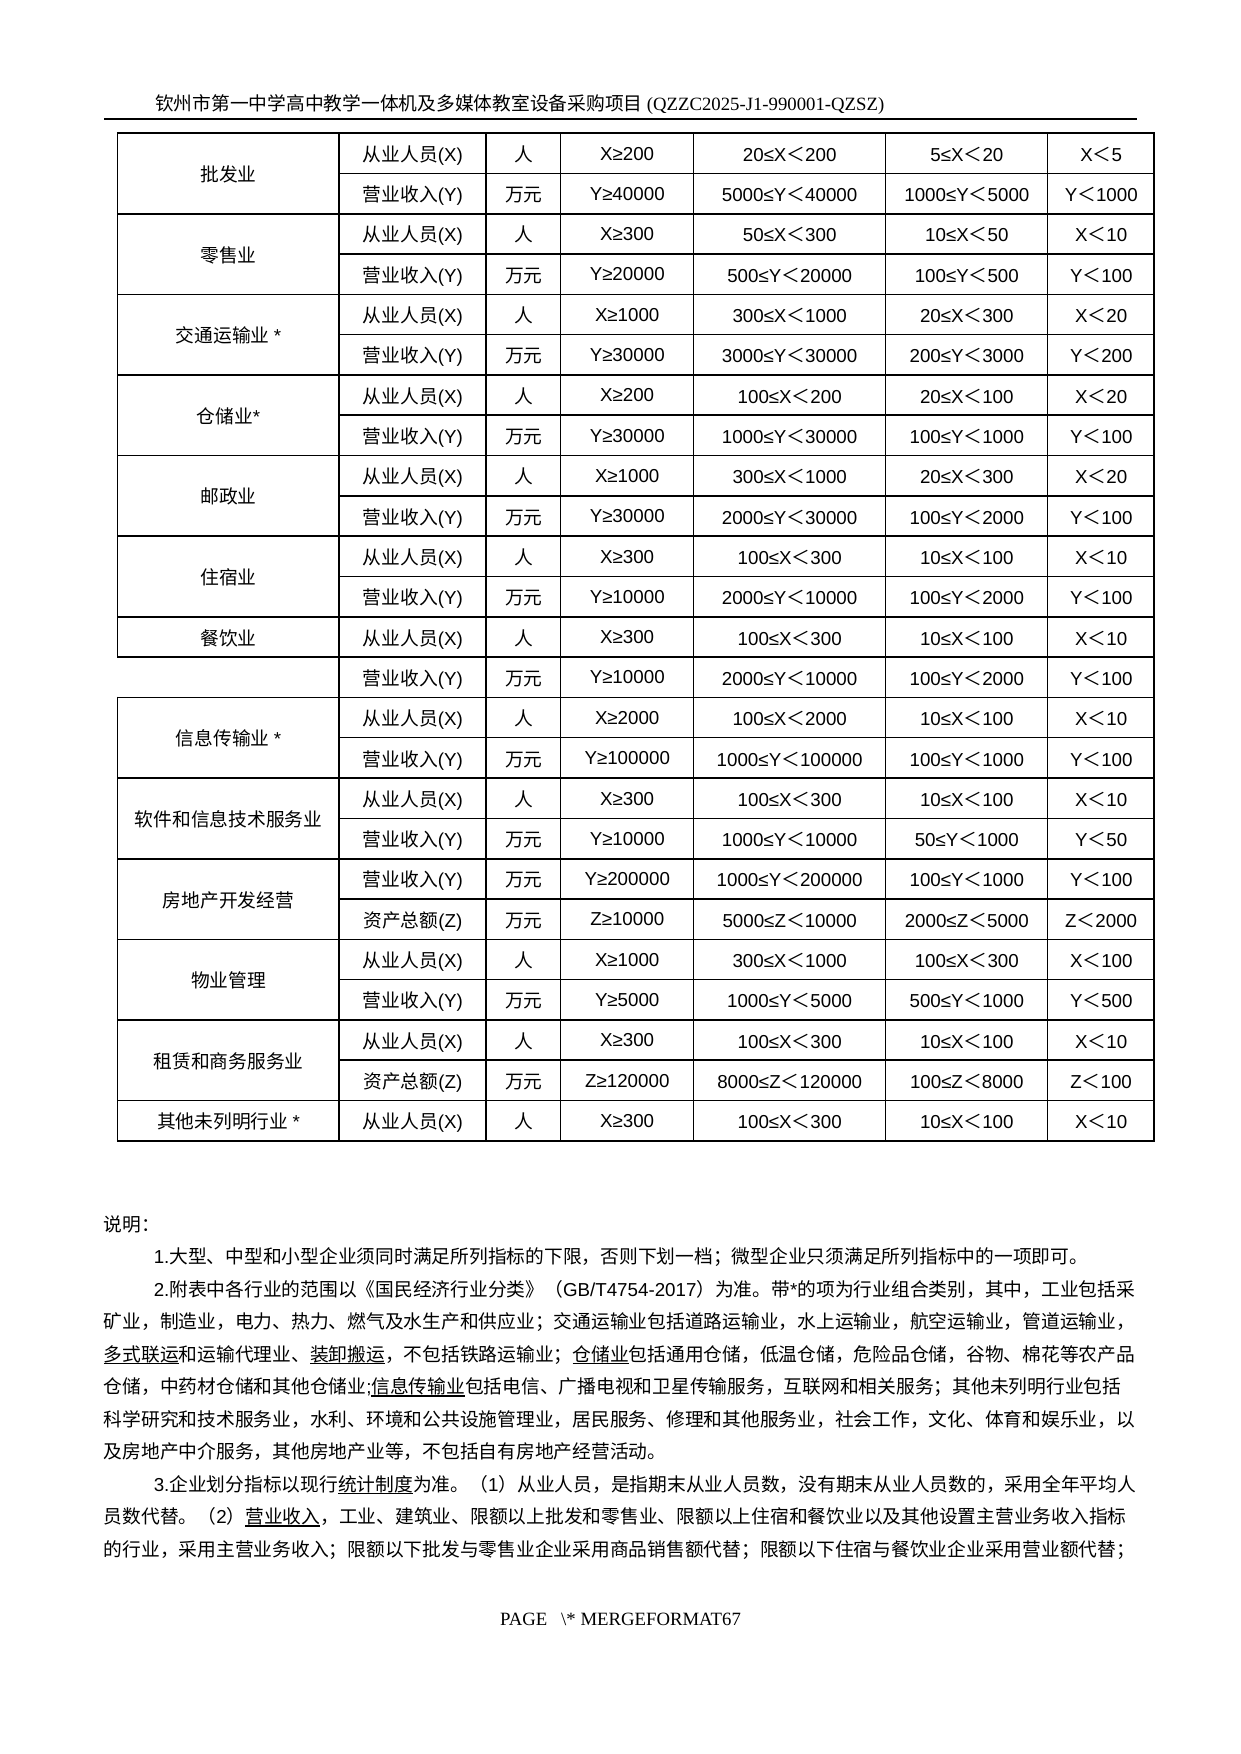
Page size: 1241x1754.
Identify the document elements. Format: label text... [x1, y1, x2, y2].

table_cell 从业人员(X) [340, 215, 485, 253]
table_cell 1000≤Y＜5000 [886, 174, 1047, 213]
table_cell 100≤Z＜8000 [886, 1061, 1047, 1100]
table_cell 租赁和商务服务业 [118, 1021, 338, 1100]
table_cell 100≤Y＜1000 [886, 860, 1047, 898]
table_cell 人 [487, 295, 560, 334]
table_cell 2000≤Y＜10000 [694, 658, 885, 697]
table_cell 交通运输业 * [118, 295, 338, 374]
table_cell Y＜100 [1048, 497, 1153, 535]
table_cell 人 [487, 134, 560, 172]
table_cell X＜10 [1048, 698, 1153, 737]
table_cell 营业收入(Y) [340, 497, 485, 535]
table_cell 2000≤Y＜30000 [694, 497, 885, 535]
table_cell 8000≤Z＜120000 [694, 1061, 885, 1100]
table_cell 100≤Y＜2000 [886, 658, 1047, 697]
table_cell 仓储业* [118, 376, 338, 455]
table_cell 人 [487, 1101, 560, 1140]
table_cell Y＜100 [1048, 577, 1153, 616]
table_cell 300≤X＜1000 [694, 940, 885, 979]
table_cell Y≥40000 [561, 174, 693, 213]
table_cell 物业管理 [118, 940, 338, 1019]
table_cell 5000≤Y＜40000 [694, 174, 885, 213]
table_cell X＜20 [1048, 295, 1153, 334]
table_cell 100≤Y＜1000 [886, 416, 1047, 455]
table_cell 万元 [487, 819, 560, 858]
table_cell 100≤X＜300 [694, 1101, 885, 1140]
table_cell Y≥20000 [561, 255, 693, 293]
table_cell Y≥30000 [561, 497, 693, 535]
table_cell 10≤X＜100 [886, 1021, 1047, 1059]
table_cell X≥1000 [561, 456, 693, 495]
table_cell 万元 [487, 980, 560, 1019]
table_cell 从业人员(X) [340, 376, 485, 414]
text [103, 1467, 1137, 1564]
table_cell 营业收入(Y) [340, 819, 485, 858]
table_cell 2000≤Z＜5000 [886, 900, 1047, 938]
table_cell Y≥100000 [561, 738, 693, 777]
table_cell 营业收入(Y) [340, 658, 485, 697]
table_cell X＜10 [1048, 1021, 1153, 1059]
table_cell X≥200 [561, 134, 693, 172]
table_cell 资产总额(Z) [340, 900, 485, 938]
table_cell Z＜2000 [1048, 900, 1153, 938]
table_cell 100≤X＜300 [694, 537, 885, 576]
table_cell Y＜100 [1048, 255, 1153, 293]
table_cell Y＜100 [1048, 860, 1153, 898]
table_cell Y＜1000 [1048, 174, 1153, 213]
table_cell 餐饮业 [118, 618, 338, 656]
table_cell 300≤X＜1000 [694, 295, 885, 334]
table_cell X≥300 [561, 537, 693, 576]
table_cell 1000≤Y＜30000 [694, 416, 885, 455]
table_cell 软件和信息技术服务业 [118, 779, 338, 858]
table_cell 营业收入(Y) [340, 738, 485, 777]
table_cell X＜10 [1048, 1101, 1153, 1140]
table_cell Y≥10000 [561, 819, 693, 858]
table_cell Y≥10000 [561, 658, 693, 697]
table_cell 100≤X＜2000 [694, 698, 885, 737]
table_cell 零售业 [118, 215, 338, 293]
table_cell 100≤X＜200 [694, 376, 885, 414]
table_cell 万元 [487, 1061, 560, 1100]
table_cell 20≤X＜300 [886, 456, 1047, 495]
table_cell 20≤X＜300 [886, 295, 1047, 334]
table_cell 住宿业 [118, 537, 338, 616]
table_cell Z≥10000 [561, 900, 693, 938]
table_cell X≥300 [561, 618, 693, 656]
table_cell 人 [487, 779, 560, 817]
table_cell 300≤X＜1000 [694, 456, 885, 495]
table_cell 万元 [487, 738, 560, 777]
table_cell 从业人员(X) [340, 779, 485, 817]
table_cell Y≥10000 [561, 577, 693, 616]
table_cell Y＜500 [1048, 980, 1153, 1019]
table_cell 人 [487, 1021, 560, 1059]
table_cell 1000≤Y＜10000 [694, 819, 885, 858]
table_cell 人 [487, 456, 560, 495]
table_cell 100≤X＜300 [694, 618, 885, 656]
table_cell Y＜50 [1048, 819, 1153, 858]
table_cell 人 [487, 940, 560, 979]
table_cell 从业人员(X) [340, 1021, 485, 1059]
table_cell X＜10 [1048, 537, 1153, 576]
table_cell 3000≤Y＜30000 [694, 335, 885, 374]
table_cell X≥300 [561, 1021, 693, 1059]
table_cell X≥1000 [561, 295, 693, 334]
text 2.附表中各行业的范围以《国民经济行业分类》（GB/T4754-2017）为准。带*的项为行业组合类别，其中，工业包括采矿业，制造业，电力、热力、燃气及水生产和供应业；交通运输业包括道路运输业，水上运输业，航空运输业，管道运输业，多式联运和运输代理业、装卸搬运，不包括铁路运输业；仓储业包括通用仓储，低温仓储，危险品仓储，谷物、棉花等农产品仓储，中药材仓储和其他仓储业;信息传输业包括电信、广播电视和卫星传输服务，互联网和相关服务；其他未列明行业包括科学研究和技术服务业，水利、环境和公共设施管理业，居民服务、修理和其他服务业，社会工作，文化、体育和娱乐业，以及房地产中介服务，其他房地产业等，不包括自有房地产经营活动。 [103, 1272, 1137, 1467]
table_cell 营业收入(Y) [340, 416, 485, 455]
table_cell 万元 [487, 577, 560, 616]
table_cell X≥300 [561, 215, 693, 253]
table_cell 营业收入(Y) [340, 255, 485, 293]
table_cell 50≤X＜300 [694, 215, 885, 253]
table_cell 20≤X＜200 [694, 134, 885, 172]
table_cell 营业收入(Y) [340, 860, 485, 898]
table_cell Y≥5000 [561, 980, 693, 1019]
table_cell 10≤X＜100 [886, 618, 1047, 656]
table_cell 万元 [487, 900, 560, 938]
table_cell 万元 [487, 174, 560, 213]
table_cell 从业人员(X) [340, 295, 485, 334]
table_cell 100≤Y＜2000 [886, 577, 1047, 616]
table_cell X＜20 [1048, 376, 1153, 414]
table_cell 营业收入(Y) [340, 980, 485, 1019]
table_cell 人 [487, 618, 560, 656]
table_cell 人 [487, 537, 560, 576]
table_cell 500≤Y＜20000 [694, 255, 885, 293]
table_cell 100≤Y＜500 [886, 255, 1047, 293]
table_cell 10≤X＜100 [886, 779, 1047, 817]
table_cell Z＜100 [1048, 1061, 1153, 1100]
table_cell 20≤X＜100 [886, 376, 1047, 414]
table_cell Y＜100 [1048, 738, 1153, 777]
table_cell 500≤Y＜1000 [886, 980, 1047, 1019]
table_cell 从业人员(X) [340, 1101, 485, 1140]
table_cell 从业人员(X) [340, 698, 485, 737]
table_cell 2000≤Y＜10000 [694, 577, 885, 616]
text 说明： [103, 1207, 1137, 1239]
table_cell 营业收入(Y) [340, 577, 485, 616]
table_cell Y＜200 [1048, 335, 1153, 374]
table_cell Z≥120000 [561, 1061, 693, 1100]
table_cell 从业人员(X) [340, 134, 485, 172]
table_cell Y≥200000 [561, 860, 693, 898]
table_cell 100≤Y＜2000 [886, 497, 1047, 535]
table_cell X≥300 [561, 1101, 693, 1140]
table_cell 信息传输业 * [118, 698, 338, 777]
table_cell X≥1000 [561, 940, 693, 979]
table_cell X≥2000 [561, 698, 693, 737]
table_cell Y＜100 [1048, 416, 1153, 455]
table_cell X＜10 [1048, 215, 1153, 253]
table_cell X＜10 [1048, 779, 1153, 817]
table_cell 10≤X＜100 [886, 1101, 1047, 1140]
table_cell 100≤X＜300 [694, 1021, 885, 1059]
table_cell 100≤X＜300 [886, 940, 1047, 979]
table_cell Y＜100 [1048, 658, 1153, 697]
text 1.大型、中型和小型企业须同时满足所列指标的下限，否则下划一档；微型企业只须满足所列指标中的一项即可。 [103, 1239, 1137, 1272]
table_cell 万元 [487, 497, 560, 535]
table_cell X＜100 [1048, 940, 1153, 979]
table_cell 10≤X＜100 [886, 698, 1047, 737]
table_cell 营业收入(Y) [340, 335, 485, 374]
table_cell Y≥30000 [561, 335, 693, 374]
table_cell X＜5 [1048, 134, 1153, 172]
table_cell 5000≤Z＜10000 [694, 900, 885, 938]
table_cell 万元 [487, 416, 560, 455]
table_cell 资产总额(Z) [340, 1061, 485, 1100]
table_cell 从业人员(X) [340, 618, 485, 656]
table_cell 1000≤Y＜100000 [694, 738, 885, 777]
table_cell 万元 [487, 658, 560, 697]
table_cell 其他未列明行业 * [118, 1101, 338, 1140]
table_cell 从业人员(X) [340, 456, 485, 495]
table_cell 1000≤Y＜200000 [694, 860, 885, 898]
table_cell 1000≤Y＜5000 [694, 980, 885, 1019]
table_cell 人 [487, 215, 560, 253]
table_cell 200≤Y＜3000 [886, 335, 1047, 374]
table_cell 10≤X＜100 [886, 537, 1047, 576]
table_cell 50≤Y＜1000 [886, 819, 1047, 858]
table_cell 人 [487, 376, 560, 414]
table_cell 从业人员(X) [340, 940, 485, 979]
table_cell 万元 [487, 335, 560, 374]
table_cell 5≤X＜20 [886, 134, 1047, 172]
table_cell 邮政业 [118, 456, 338, 535]
table_cell 人 [487, 698, 560, 737]
table_cell 100≤Y＜1000 [886, 738, 1047, 777]
table_cell Y≥30000 [561, 416, 693, 455]
table_cell 从业人员(X) [340, 537, 485, 576]
table_cell 10≤X＜50 [886, 215, 1047, 253]
table_cell 营业收入(Y) [340, 174, 485, 213]
table_cell 批发业 [118, 134, 338, 213]
table_cell 万元 [487, 255, 560, 293]
table_cell 100≤X＜300 [694, 779, 885, 817]
table_cell 房地产开发经营 [118, 860, 338, 938]
table_cell X≥200 [561, 376, 693, 414]
table_cell X≥300 [561, 779, 693, 817]
table_cell X＜20 [1048, 456, 1153, 495]
table_cell X＜10 [1048, 618, 1153, 656]
table_cell 万元 [487, 860, 560, 898]
